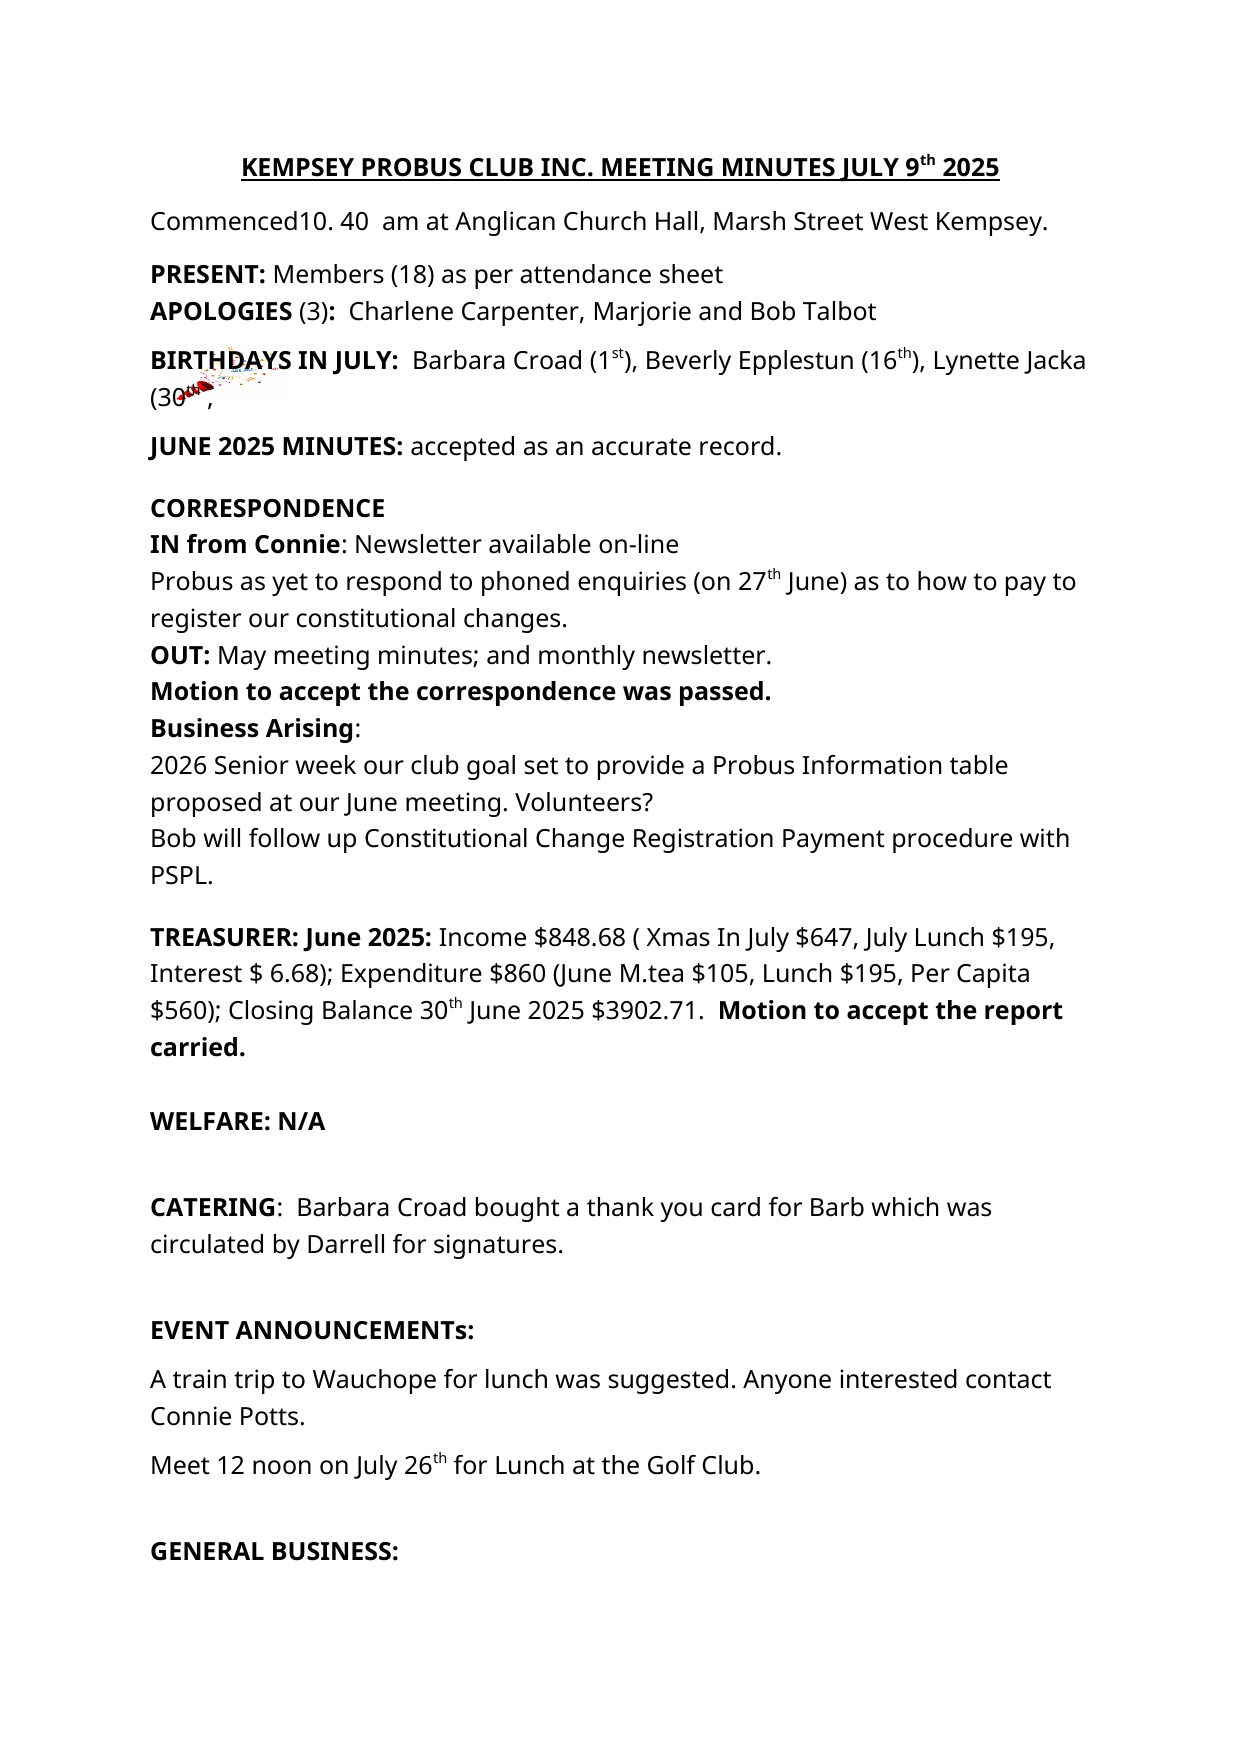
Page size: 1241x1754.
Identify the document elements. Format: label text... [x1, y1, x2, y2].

text Meet 12 noon on July 26th for Lunch at the Golf Club. [150, 1448, 1090, 1482]
text CORRESPONDENCE [150, 490, 1090, 524]
text Business Arising: [150, 711, 1090, 745]
text JUNE 2025 MINUTES: accepted as an accurate record. [150, 429, 1090, 463]
text APOLOGIES (3): Charlene Carpenter, Marjorie and Bob Talbot [150, 294, 1090, 328]
text A train trip to Wauchope for lunch was suggested. Anyone interested contact Connie Potts. [150, 1362, 1090, 1433]
text IN from Connie: Newsletter available on-line [150, 527, 1090, 561]
text PRESENT: Members (18) as per attendance sheet [150, 257, 1090, 291]
text OUT: May meeting minutes; and monthly newsletter. [150, 637, 1090, 671]
text CATERING: Barbara Croad bought a thank you card for Barb which was circulated by Darrell for signatures. [150, 1189, 1090, 1260]
text EVENT ANNOUNCEMENTs: [150, 1312, 1090, 1347]
text BIRTHDAYS IN JULY: Barbara Croad (1st), Beverly Epplestun (16th), Lynette Jacka (30th , [150, 343, 1090, 414]
text 2026 Senior week our club goal set to provide a Probus Information table proposed at our June meeting. Volunteers? [150, 748, 1090, 818]
text Commenced10. 40 am at Anglican Church Hall, Marsh Street West Kempsey. [150, 203, 1090, 237]
text Motion to accept the correspondence was passed. [150, 674, 1090, 708]
text WELFARE: N/A [150, 1103, 1090, 1137]
text Bob will follow up Constitutional Change Registration Payment procedure with PSPL. [150, 821, 1090, 892]
text GENERAL BUSINESS: [150, 1534, 1090, 1568]
text KEMPSEY PROBUS CLUB INC. MEETING MINUTES JULY 9th 2025 [150, 150, 1090, 184]
text Probus as yet to respond to phoned enquiries (on 27th June) as to how to pay to register our constitutional changes. [150, 564, 1090, 634]
text TREASURER: June 2025: Income $848.68 ( Xmas In July $647, July Lunch $195, Interest $ 6.68); Expenditure $860 (June M.tea $105, Lunch $195, Per Capita $560); Closing Balance 30th June 2025 $3902.71. Motion to accept the report carried. [150, 919, 1090, 1063]
